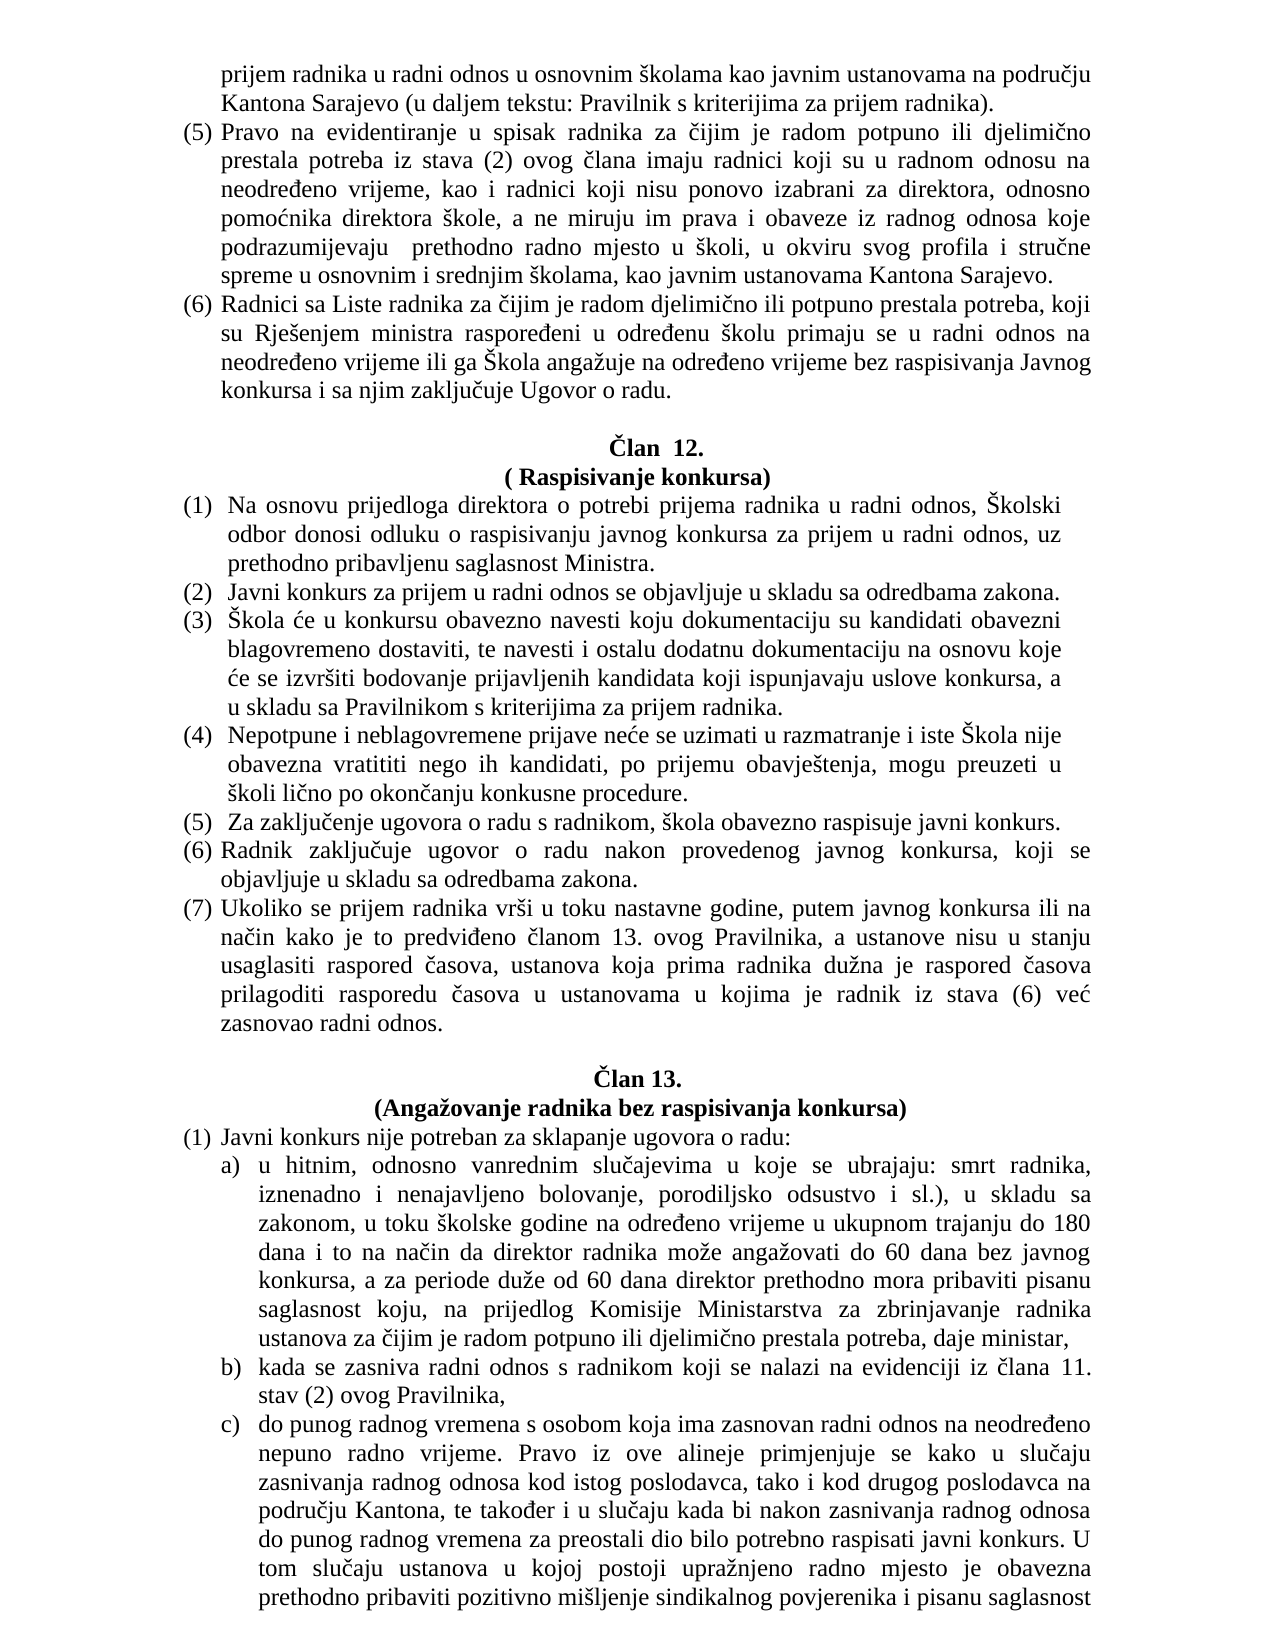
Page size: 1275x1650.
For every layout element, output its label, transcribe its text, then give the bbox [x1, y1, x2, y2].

text Član 13. [183, 1064, 1092, 1093]
list Nepotpune i neblagovremene prijave neće se uzimati u razmatranje i iste Škola nije obavezna vratititi nego ih kandidati, po prijemu obavještenja, mogu preuzeti u školi lično po okončanju konkusne procedure. [183, 720, 1062, 807]
list Za zaključenje ugovora o radu s radnikom, škola obavezno raspisuje javni konkurs. [183, 807, 1092, 835]
list Škola će u konkursu obavezno navesti koju dokumentaciju su kandidati obavezni blagovremeno dostaviti, te navesti i ostalu dodatnu dokumentaciju na osnovu koje će se izvršiti bodovanje prijavljenih kandidata koji ispunjavaju uslove konkursa, a u skladu sa Pravilnikom s kriterijima za prijem radnika. [183, 605, 1062, 720]
list u hitnim, odnosno vanrednim slučajevima u koje se ubrajaju: smrt radnika, iznenadno i nenajavljeno bolovanje, porodiljsko odsustvo i sl.), u skladu sa zakonom, u toku školske godine na određeno vrijeme u ukupnom trajanju do 180 dana i to na način da direktor radnika može angažovati do 60 dana bez javnog konkursa, a za periode duže od 60 dana direktor prethodno mora pribaviti pisanu saglasnost koju, na prijedlog Komisije Ministarstva za zbrinjavanje radnika ustanova za čijim je radom potpuno ili djelimično prestala potreba, daje ministar, [221, 1150, 1092, 1352]
list Na osnovu prijedloga direktora o potrebi prijema radnika u radni odnos, Školski odbor donosi odluku o raspisivanju javnog konkursa za prijem u radni odnos, uz prethodno pribavljenu saglasnost Ministra. [183, 490, 1062, 577]
text ( Raspisivanje konkursa) [183, 462, 1092, 490]
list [183, 59, 1092, 117]
list Ukoliko se prijem radnika vrši u toku nastavne godine, putem javnog konkursa ili na način kako je to predviđeno članom 13. ovog Pravilnika, a ustanove nisu u stanju usaglasiti raspored časova, ustanova koja prima radnika dužna je raspored časova prilagoditi rasporedu časova u ustanovama u kojima je radnik iz stava (6) već zasnovao radni odnos. [183, 893, 1092, 1037]
list Pravo na evidentiranje u spisak radnika za čijim je radom potpuno ili djelimično prestala potreba iz stava (2) ovog člana imaju radnici koji su u radnom odnosu na neodređeno vrijeme, kao i radnici koji nisu ponovo izabrani za direktora, odnosno pomoćnika direktora škole, a ne miruju im prava i obaveze iz radnog odnosa koje podrazumijevaju prethodno radno mjesto u školi, u okviru svog profila i stručne spreme u osnovnim i srednjim školama, kao javnim ustanovama Kantona Sarajevo. [183, 117, 1092, 289]
text Član 12. [221, 433, 1092, 462]
list Javni konkurs za prijem u radni odnos se objavljuje u skladu sa odredbama zakona. [183, 577, 1062, 605]
text (Angažovanje radnika bez raspisivanja konkursa) [183, 1093, 1092, 1122]
list Radnik zaključuje ugovor o radu nakon provedenog javnog konkursa, koji se objavljuje u skladu sa odredbama zakona. [183, 835, 1092, 893]
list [221, 1409, 1092, 1610]
list Radnici sa Liste radnika za čijim je radom djelimično ili potpuno prestala potreba, koji su Rješenjem ministra raspoređeni u određenu školu primaju se u radni odnos na neodređeno vrijeme ili ga Škola angažuje na određeno vrijeme bez raspisivanja Javnog konkursa i sa njim zaključuje Ugovor o radu. [183, 289, 1092, 404]
list Javni konkurs nije potreban za sklapanje ugovora o radu: [183, 1122, 1092, 1150]
list kada se zasniva radni odnos s radnikom koji se nalazi na evidenciji iz člana 11. stav (2) ovog Pravilnika, [221, 1352, 1092, 1409]
